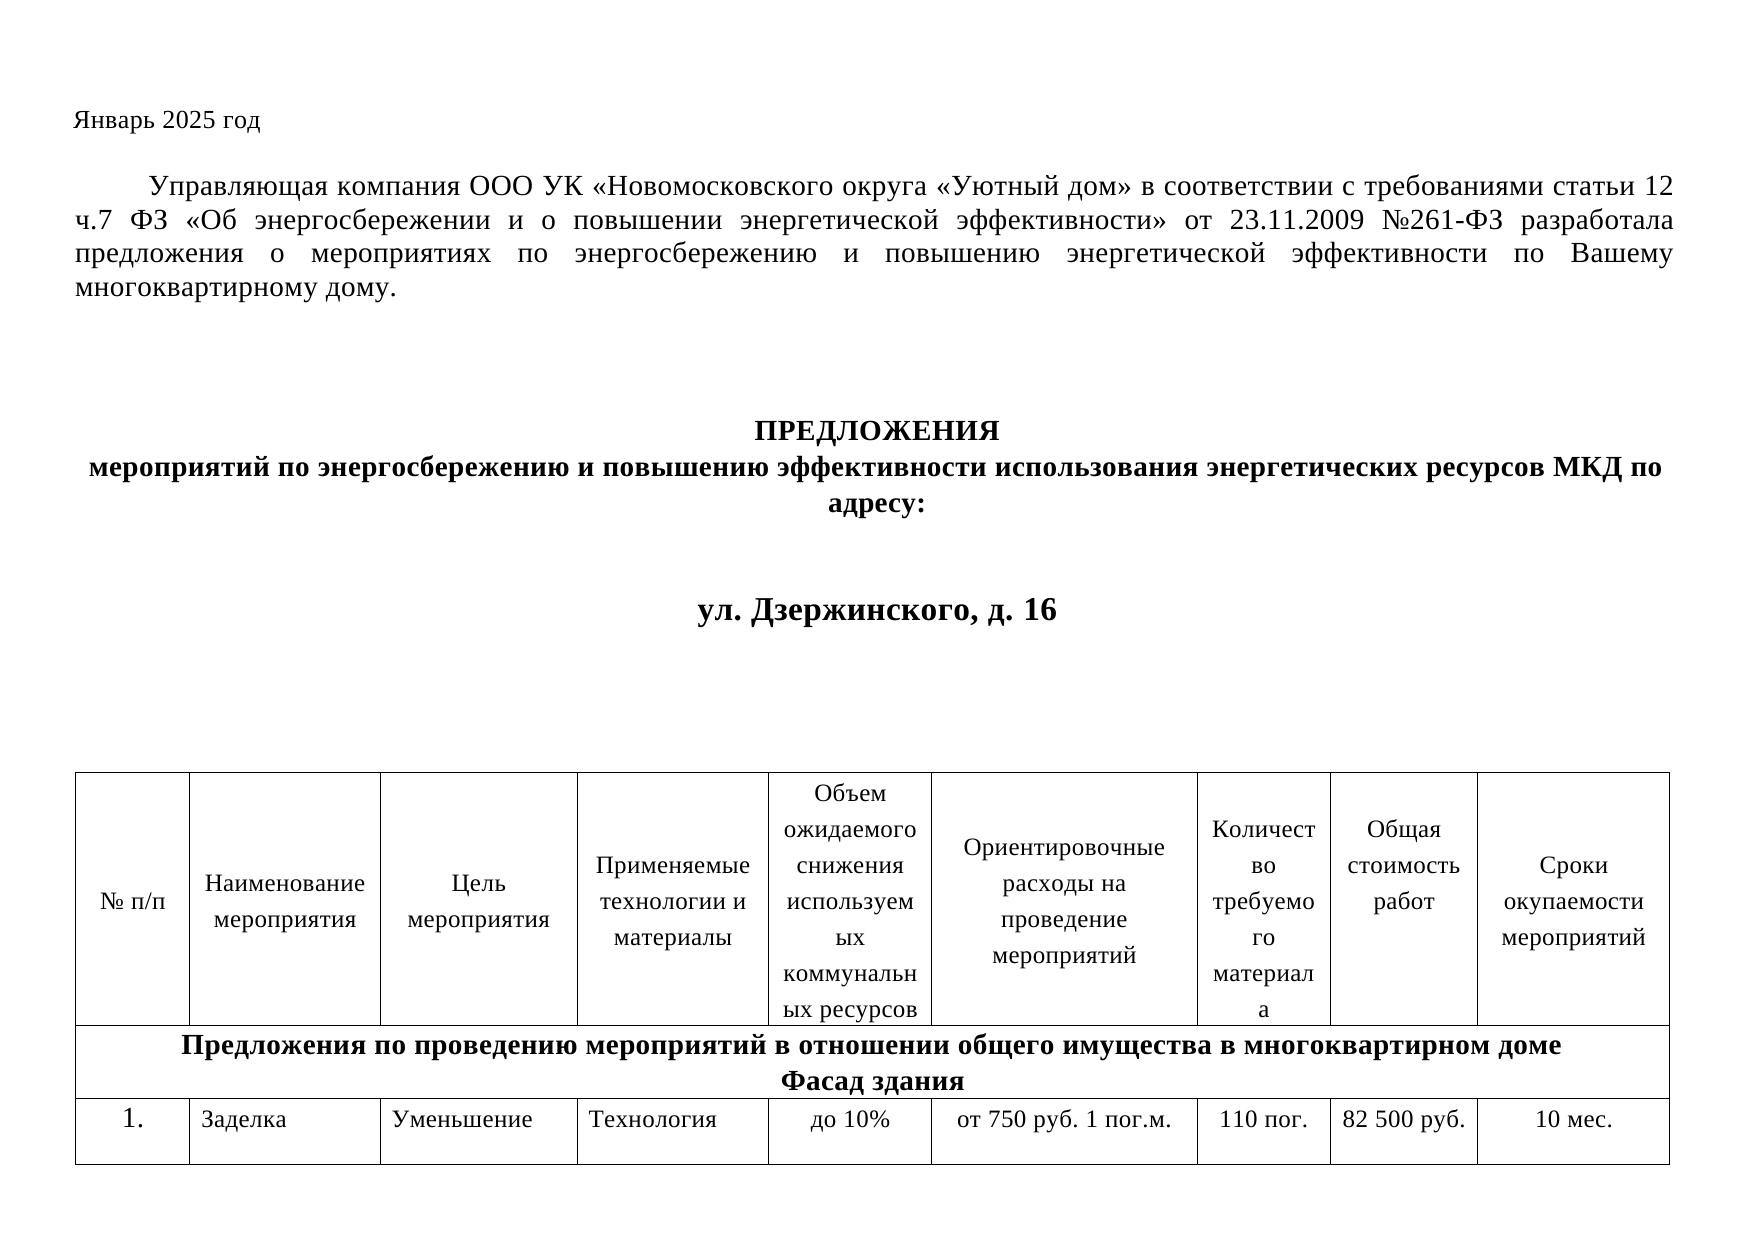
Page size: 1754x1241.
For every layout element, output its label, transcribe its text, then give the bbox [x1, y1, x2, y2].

table_header Объем ожидаемого снижения используемых коммунальных ресурсов [769, 773, 931, 1025]
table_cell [190, 1099, 380, 1164]
table_header Применяемые технологии и материалы [578, 773, 768, 1025]
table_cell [578, 1099, 768, 1164]
table_header Количество требуемого материала [1198, 773, 1330, 1025]
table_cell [932, 1099, 1197, 1164]
text ПРЕДЛОЖЕНИЯ [75, 411, 1679, 447]
table_header Цель мероприятия [381, 773, 577, 1025]
text Управляющая компания ООО УК «Новомосковского округа «Уютный дом» в соответствии с требованиями статьи 12 ч.7 ФЗ «Об энергосбережении и о повышении энергетической эффективности» от 23.11.2009 №261-ФЗ разработала предложения о мероприятиях по энергосбережению и повышению энергетической эффективности по Вашему многоквартирному дому. [75, 169, 1677, 303]
table_header Ориентировочные расходы на проведение мероприятий [932, 773, 1197, 1025]
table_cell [381, 1099, 577, 1164]
table_cell 110 пог. м. [1198, 1099, 1330, 1164]
table_cell до 10% [769, 1099, 931, 1164]
table_cell Предложения по проведению мероприятий в отношении общего имущества в многоквартирном доме Фасад здания [76, 1026, 1669, 1098]
table_cell 10 мес. [1478, 1099, 1669, 1164]
text мероприятий по энергосбережению и повышению эффективности использования энергетических ресурсов МКД по адресу: [75, 447, 1679, 519]
table_header № п/п [76, 773, 189, 1025]
table_header Сроки окупаемости мероприятий [1478, 773, 1669, 1025]
table_header Наименование мероприятия [190, 773, 380, 1025]
text ул. Дзержинского, д. 16 [75, 591, 1679, 627]
table_cell 1. [76, 1099, 189, 1164]
text Январь 2025 год [75, 102, 1679, 135]
table_header Общая стоимость работ [1331, 773, 1477, 1025]
table_cell 82 500 руб. [1331, 1099, 1477, 1164]
